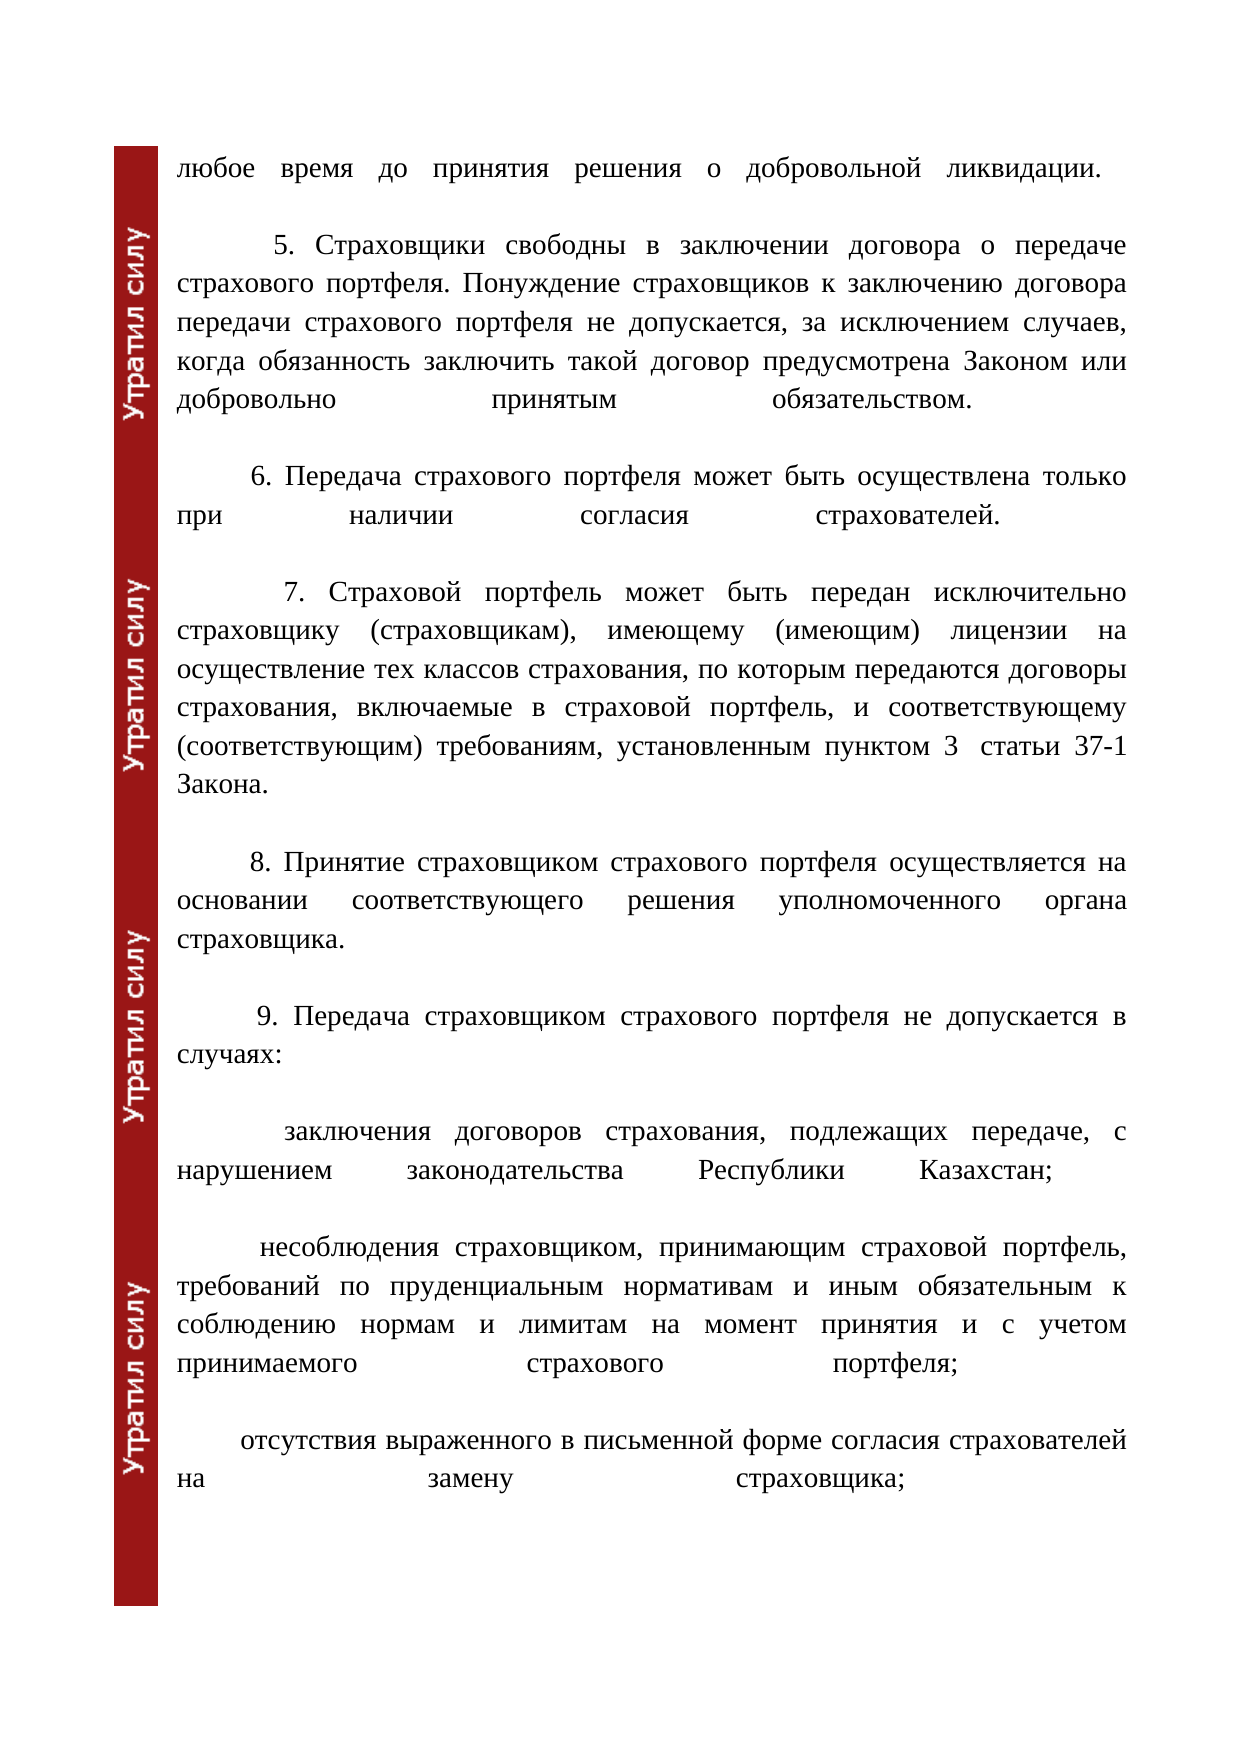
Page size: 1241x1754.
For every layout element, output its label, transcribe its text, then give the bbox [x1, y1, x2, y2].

picture [114, 146, 158, 150]
picture [114, 453, 158, 458]
text отсутствия выраженного в письменной форме согласия страхователей на замену страховщика; [112, 1422, 1128, 1532]
text 5. Страховщики свободны в заключении договора о передаче страхового портфеля. Понуждение страховщиков к заключению договора передачи страхового портфеля не допускается, за исключением случаев, когда обязанность заключить такой договор предусмотрена Законом или добровольно принятым обязательством. [112, 227, 1128, 453]
text 8. Принятие страховщиком страхового портфеля осуществляется на основании соответствующего решения уполномоченного органа страховщика. [112, 844, 1128, 993]
picture [114, 569, 158, 574]
text 7. Страховой портфель может быть передан исключительно страховщику (страховщикам), имеющему (имеющим) лицензии на осуществление тех классов страхования, по которым передаются договоры страхования, включаемые в страховой портфель, и соответствующему (соответствующим) требованиям, установленным пунктом 3 статьи 37-1 Закона. [112, 574, 1128, 839]
text несоблюдения страховщиком, принимающим страховой портфель, требований по пруденциальным нормативам и иным обязательным к соблюдению нормам и лимитам на момент принятия и с учетом принимаемого страхового портфеля; [112, 1229, 1128, 1417]
picture [114, 993, 158, 998]
picture [114, 1532, 158, 1606]
picture [114, 222, 158, 227]
text заключения договоров страхования, подлежащих передаче, с нарушением законодательства Республики Казахстан; [112, 1113, 1128, 1224]
picture [114, 1108, 158, 1113]
picture [114, 1224, 158, 1229]
text 6. Передача страхового портфеля может быть осуществлена только при наличии согласия страхователей. [112, 458, 1128, 569]
picture [114, 839, 158, 844]
text 9. Передача страховщиком страхового портфеля не допускается в случаях: [112, 998, 1128, 1108]
picture [114, 1417, 158, 1422]
